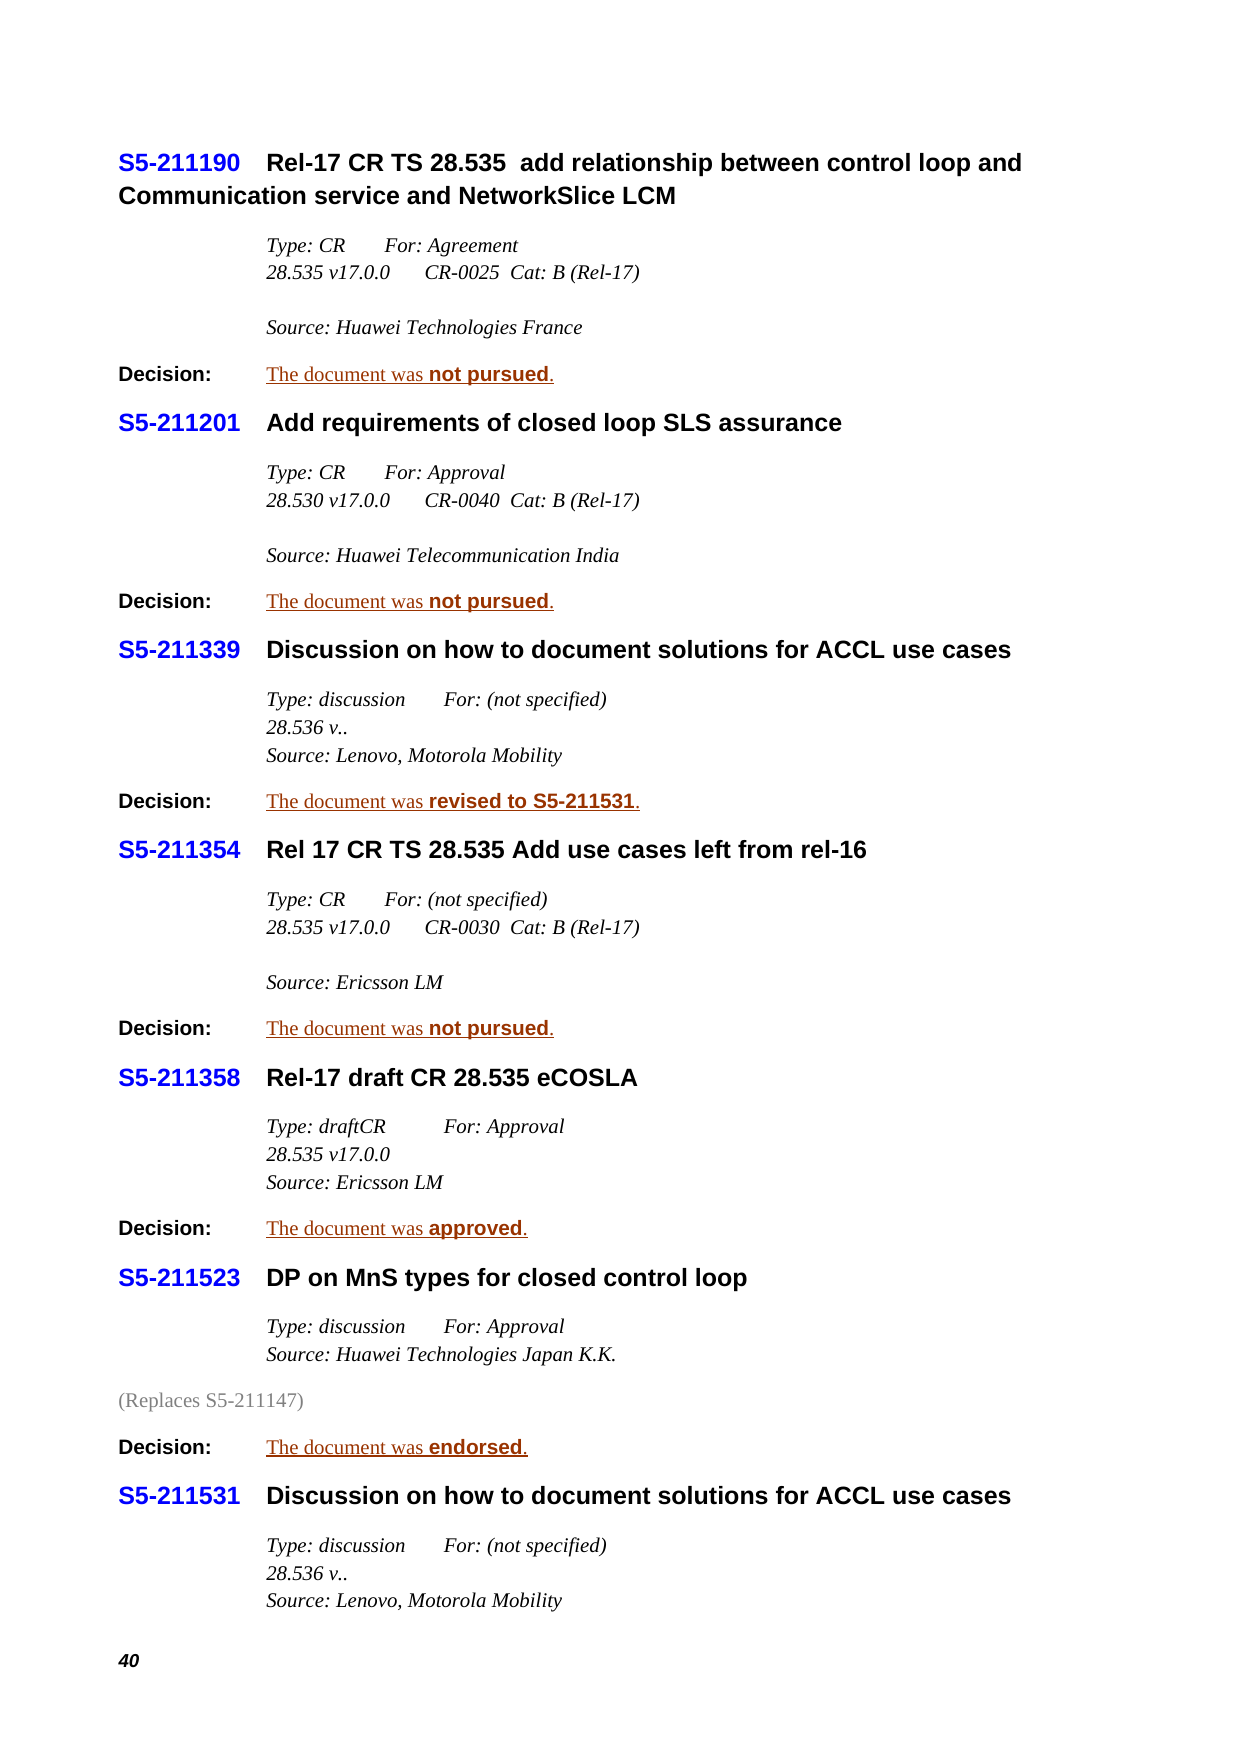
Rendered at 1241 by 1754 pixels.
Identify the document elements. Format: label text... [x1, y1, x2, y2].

text Type: discussion For: (not specified) 28.536 v.. Source: Lenovo, Motorola Mobility [118, 1533, 1122, 1612]
text Type: draftCR For: Approval 28.535 v17.0.0 Source: Ericsson LM [118, 1114, 1122, 1194]
text Decision: The document was not pursued. [118, 589, 1122, 613]
text S5-211339 Discussion on how to document solutions for ACCL use cases [118, 636, 1122, 664]
text S5-211201 Add requirements of closed loop SLS assurance [118, 408, 1122, 437]
text S5-211523 DP on MnS types for closed control loop [118, 1262, 1122, 1291]
text Type: CR For: Agreement 28.535 v17.0.0 CR-0025 Cat: B (Rel-17) Source: Huawei Technologies France [118, 232, 1122, 339]
text Decision: The document was not pursued. [118, 362, 1122, 386]
text S5-211190 Rel-17 CR TS 28.535 add relationship between control loop and Communication service and NetworkSlice LCM [118, 148, 1122, 209]
text Type: discussion For: Approval Source: Huawei Technologies Japan K.K. [118, 1314, 1122, 1366]
text S5-211531 Discussion on how to document solutions for ACCL use cases [118, 1481, 1122, 1510]
text (Replaces S5-211147) [118, 1388, 1122, 1412]
text Decision: The document was not pursued. [118, 1016, 1122, 1040]
text S5-211354 Rel 17 CR TS 28.535 Add use cases left from rel-16 [118, 835, 1122, 864]
text S5-211358 Rel-17 draft CR 28.535 eCOSLA [118, 1063, 1122, 1091]
text Type: CR For: Approval 28.530 v17.0.0 CR-0040 Cat: B (Rel-17) Source: Huawei Telecommunication India [118, 460, 1122, 567]
text Decision: The document was endorsed. [118, 1434, 1122, 1459]
text Type: discussion For: (not specified) 28.536 v.. Source: Lenovo, Motorola Mobility [118, 687, 1122, 767]
text Decision: The document was revised to S5-211531. [118, 789, 1122, 813]
text Decision: The document was approved. [118, 1216, 1122, 1240]
text Type: CR For: (not specified) 28.535 v17.0.0 CR-0030 Cat: B (Rel-17) Source: Ericsson LM [118, 887, 1122, 994]
